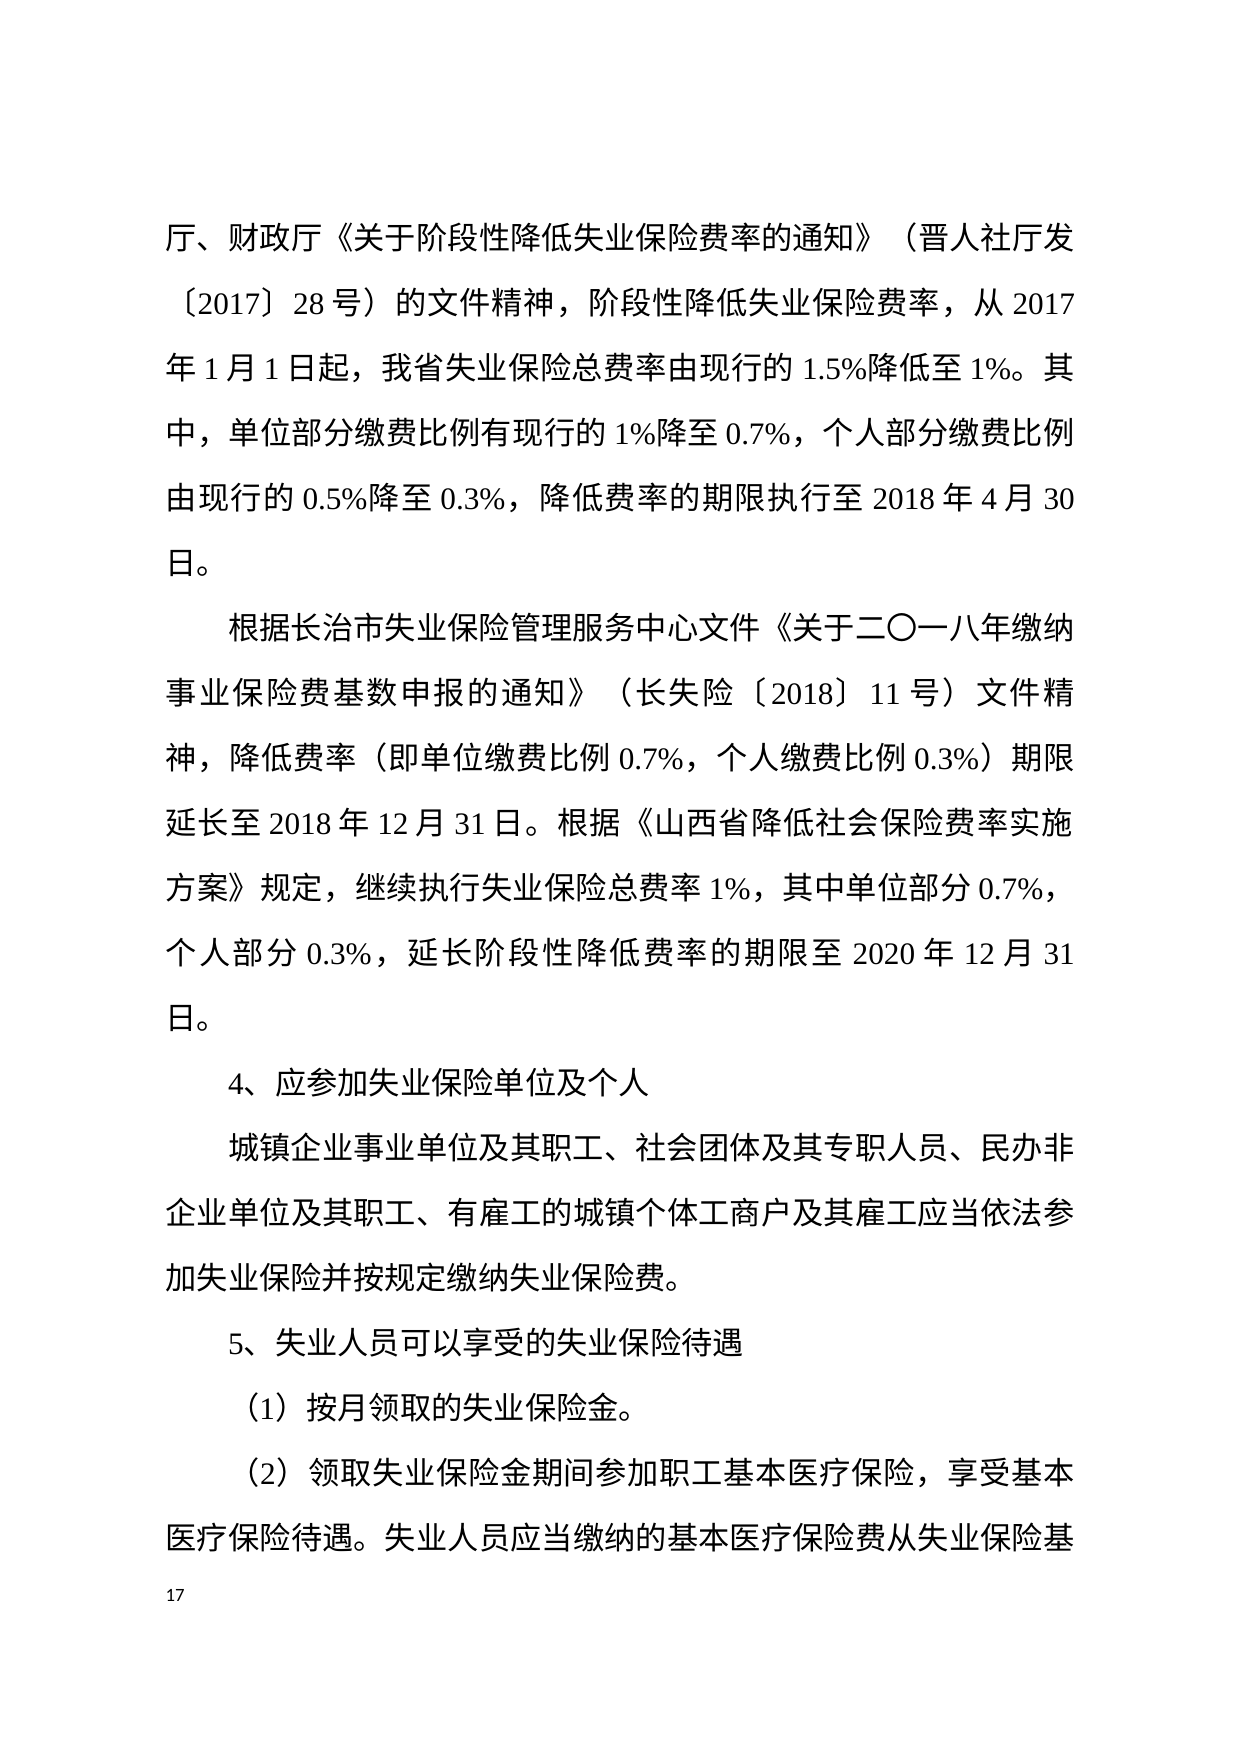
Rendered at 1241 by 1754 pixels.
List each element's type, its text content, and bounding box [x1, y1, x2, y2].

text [165, 1438, 1075, 1568]
text 根据长治市失业保险管理服务中心文件《关于二〇一八年缴纳事业保险费基数申报的通知》（长失险〔2018〕11号）文件精神，降低费率（即单位缴费比例0.7%，个人缴费比例0.3%）期限延长至2018年12月31日。根据《山西省降低社会保险费率实施方案》规定，继续执行失业保险总费率1%，其中单位部分0.7%，个人部分0.3%，延长阶段性降低费率的期限至2020年12月31日。 [165, 593, 1075, 1048]
text 城镇企业事业单位及其职工、社会团体及其专职人员、民办非企业单位及其职工、有雇工的城镇个体工商户及其雇工应当依法参加失业保险并按规定缴纳失业保险费。 [165, 1113, 1075, 1308]
text 5、失业人员可以享受的失业保险待遇 [165, 1308, 1075, 1373]
text （1）按月领取的失业保险金。 [165, 1373, 1075, 1438]
text 4、应参加失业保险单位及个人 [165, 1048, 1075, 1113]
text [165, 203, 1075, 593]
